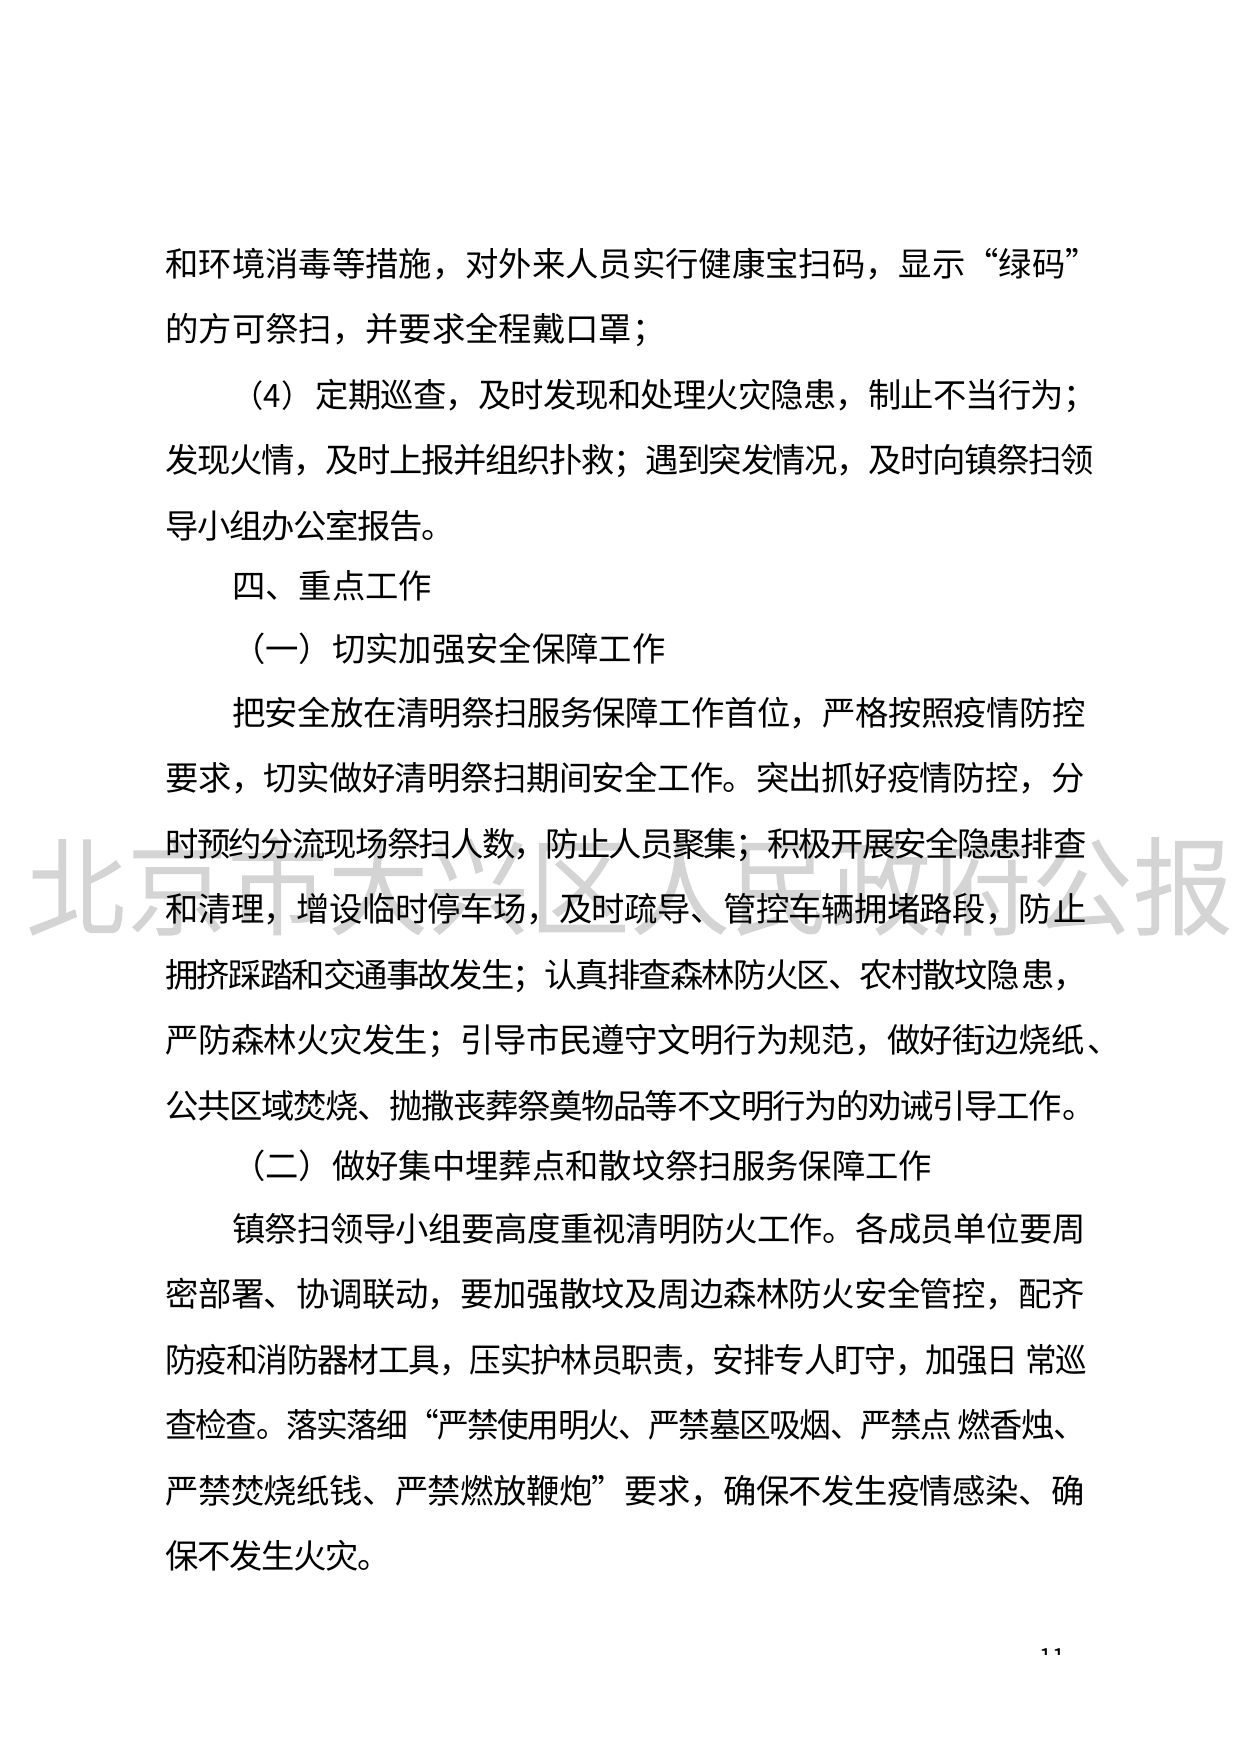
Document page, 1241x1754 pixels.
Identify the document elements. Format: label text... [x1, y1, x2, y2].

text 把安全放在清明祭扫服务保障工作首位，严格按照疫情防控要求，切实做好清明祭扫期间安全工作。突出抓好疫情防控，分时预约分流现场祭扫人数，防止人员聚集；积极开展安全隐患排查和清理，增设临时停车场，及时疏导、管控车辆拥堵路段，防止拥挤踩踏和交通事故发生；认真排查森林防火区、农村散坟隐患，严防森林火灾发生；引导市民遵守文明行为规范，做好街边烧纸、公共区域焚烧、抛撒丧葬祭奠物品等不文明行为的劝诫引导工作。 [165, 687, 1087, 1128]
text 和环境消毒等措施，对外来人员实行健康宝扫码，显示“绿码” 的方可祭扫，并要求全程戴口罩； [165, 238, 1099, 351]
text 四、重点工作 [232, 565, 1240, 607]
text （一）切实加强安全保障工作 [232, 623, 1240, 671]
text （二）做好集中埋葬点和散坟祭扫服务保障工作 [232, 1145, 1240, 1187]
text 镇祭扫领导小组要高度重视清明防火工作。各成员单位要周密部署、协调联动，要加强散坟及周边森林防火安全管控，配齐防疫和消防器材工具，压实护林员职责，安排专人盯守，加强日 常巡查检查。落实落细“严禁使用明火、严禁墓区吸烟、严禁点 燃香烛、严禁焚烧纸钱、严禁燃放鞭炮”要求，确保不发生疫情感染、确保不发生火灾。 [165, 1202, 1087, 1578]
list 定期巡查，及时发现和处理火灾隐患，制止不当行为；发现火情，及时上报并组织扑救；遇到突发情况，及时向镇祭扫领导小组办公室报告。 [165, 368, 1104, 548]
